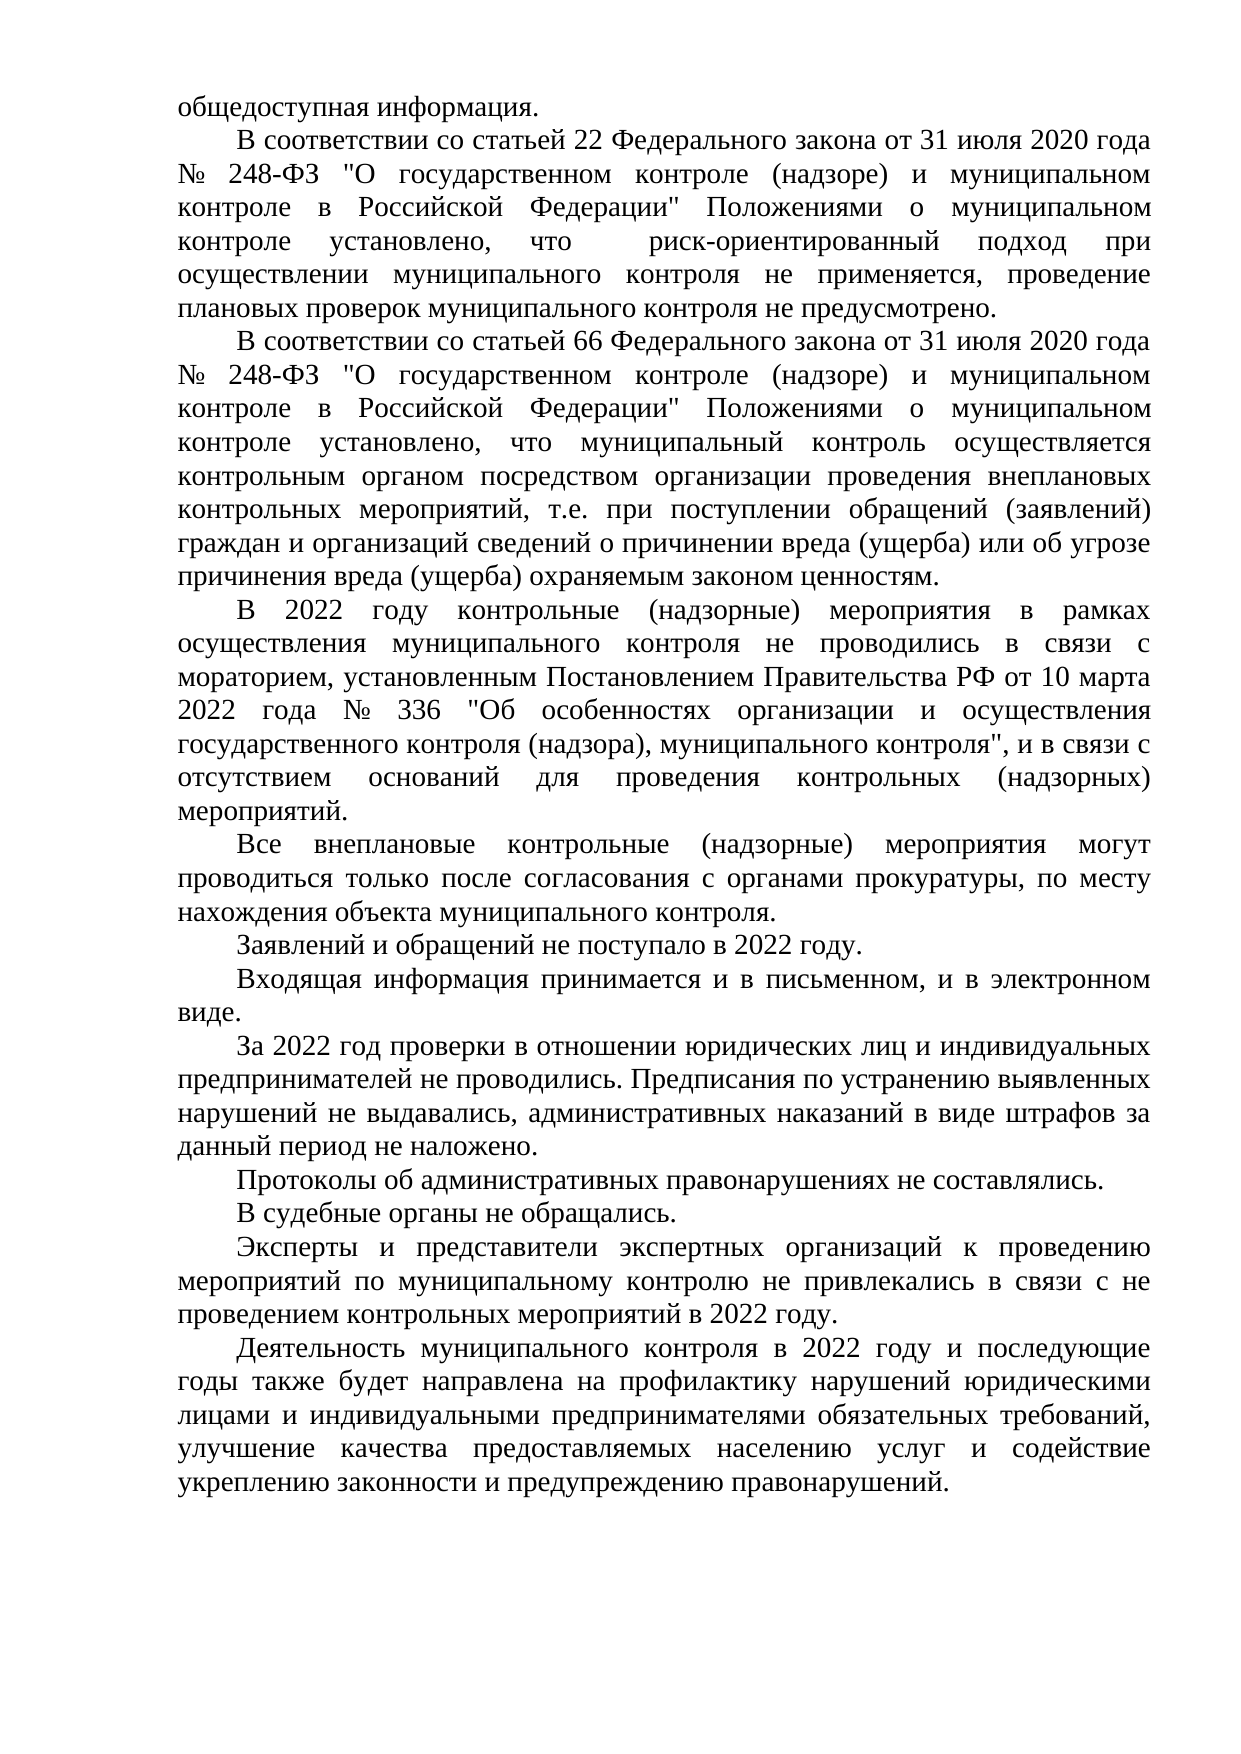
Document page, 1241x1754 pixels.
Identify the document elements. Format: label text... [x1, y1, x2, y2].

text Деятельность муниципального контроля в 2022 году и последующие годы также будет направлена на профилактику нарушений юридическими лицами и индивидуальными предпринимателями обязательных требований, улучшение качества предоставляемых населению услуг и содействие укреплению законности и предупреждению правонарушений. [177, 1330, 1152, 1497]
text В соответствии со статьей 22 Федерального закона от 31 июля 2020 года № 248-ФЗ "О государственном контроле (надзоре) и муниципальном контроле в Российской Федерации" Положениями о муниципальном контроле установлено, что риск-ориентированный подход при осуществлении муниципального контроля не применяется, проведение плановых проверок муниципального контроля не предусмотрено. [177, 122, 1152, 323]
text В соответствии со статьей 66 Федерального закона от 31 июля 2020 года № 248-ФЗ "О государственном контроле (надзоре) и муниципальном контроле в Российской Федерации" Положениями о муниципальном контроле установлено, что муниципальный контроль осуществляется контрольным органом посредством организации проведения внеплановых контрольных мероприятий, т.е. при поступлении обращений (заявлений) граждан и организаций сведений о причинении вреда (ущерба) или об угрозе причинения вреда (ущерба) охраняемым законом ценностям. [177, 323, 1152, 592]
text Входящая информация принимается и в письменном, и в электронном виде. [177, 961, 1152, 1028]
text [177, 89, 1152, 122]
text Все внеплановые контрольные (надзорные) мероприятия могут проводиться только после согласования с органами прокуратуры, по месту нахождения объекта муниципального контроля. [177, 827, 1152, 927]
text Заявлений и обращений не поступало в 2022 году. [177, 927, 1152, 961]
text В 2022 году контрольные (надзорные) мероприятия в рамках осуществления муниципального контроля не проводились в связи с мораторием, установленным Постановлением Правительства РФ от 10 марта 2022 года № 336 "Об особенностях организации и осуществления государственного контроля (надзора), муниципального контроля", и в связи с отсутствием оснований для проведения контрольных (надзорных) мероприятий. [177, 592, 1152, 827]
text Эксперты и представители экспертных организаций к проведению мероприятий по муниципальному контролю не привлекались в связи с не проведением контрольных мероприятий в 2022 году. [177, 1229, 1152, 1330]
text За 2022 год проверки в отношении юридических лиц и индивидуальных предпринимателей не проводились. Предписания по устранению выявленных нарушений не выдавались, административных наказаний в виде штрафов за данный период не наложено. [177, 1028, 1152, 1162]
text Протоколы об административных правонарушениях не составлялись. [177, 1162, 1152, 1196]
text В судебные органы не обращались. [177, 1196, 1152, 1229]
